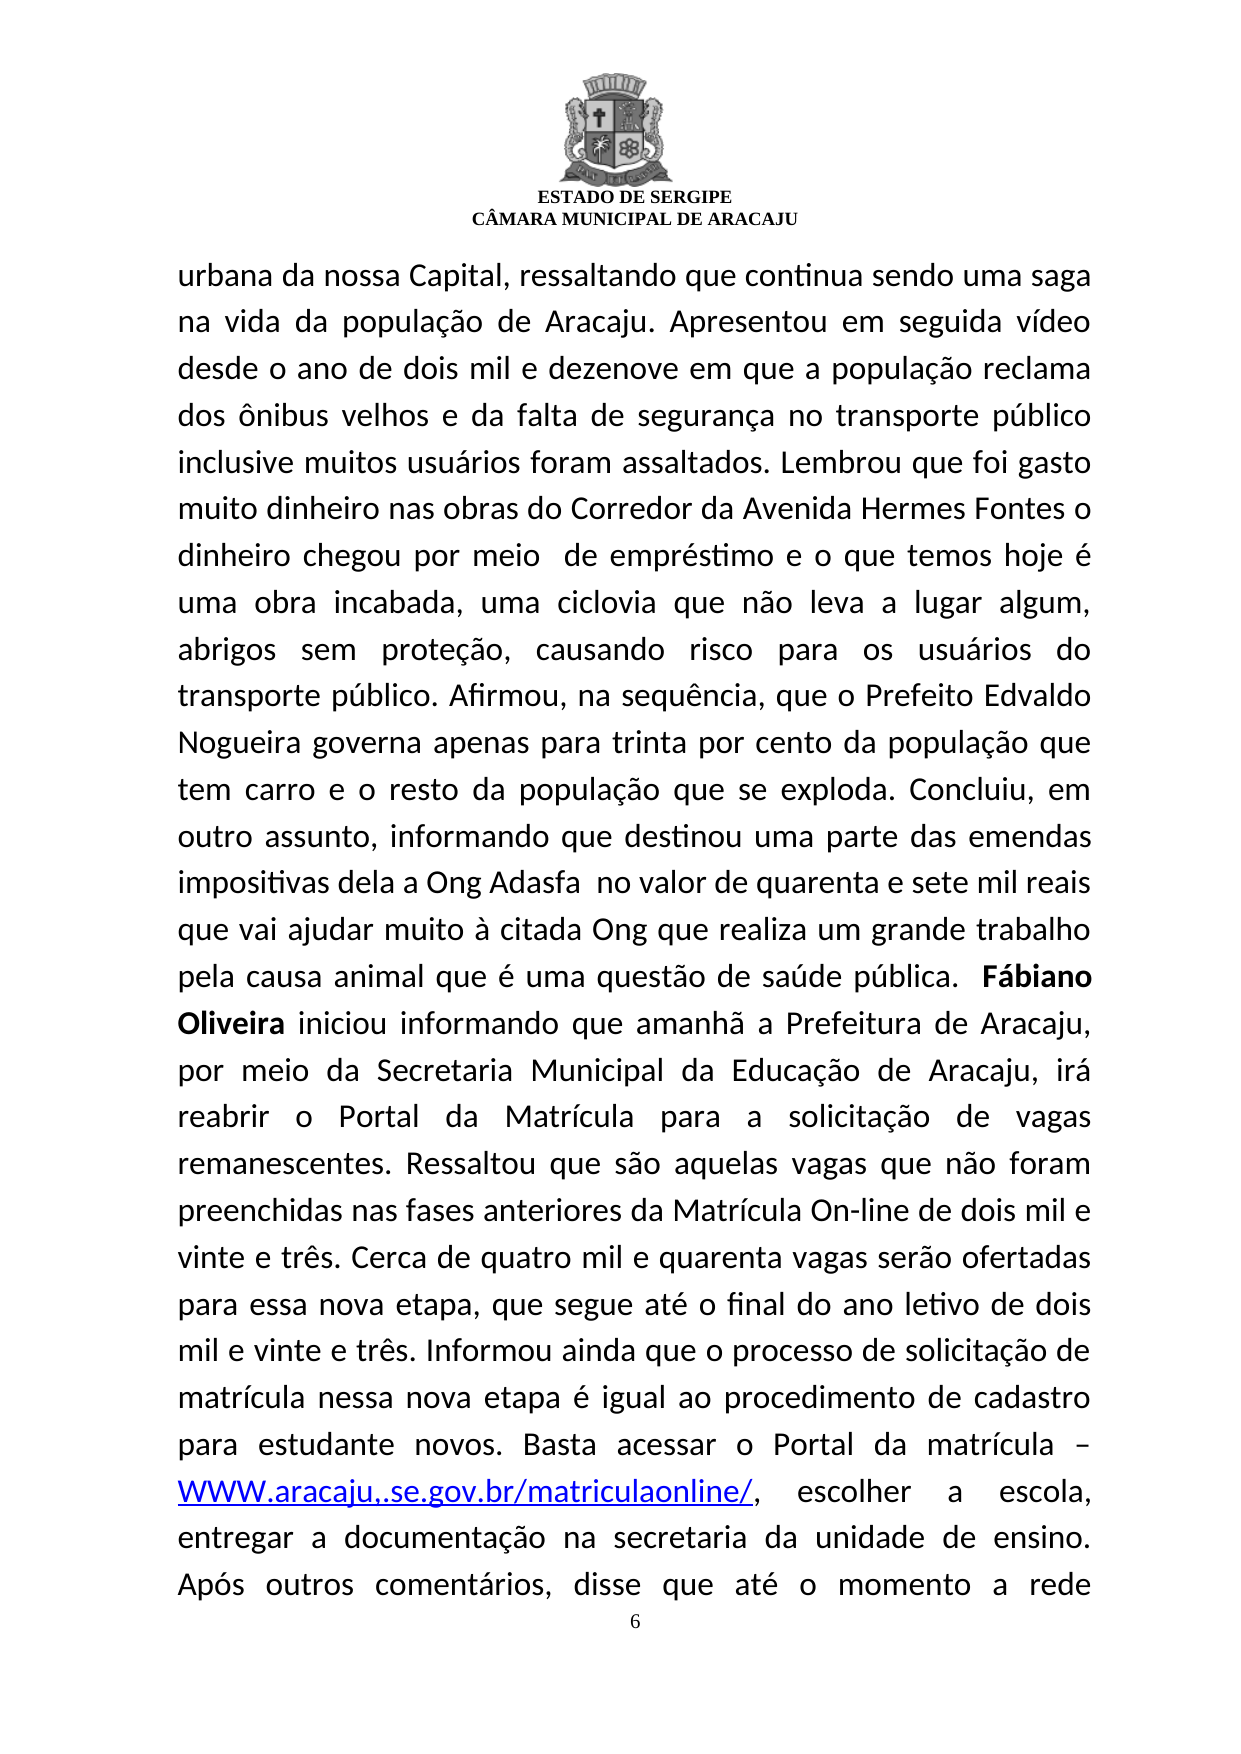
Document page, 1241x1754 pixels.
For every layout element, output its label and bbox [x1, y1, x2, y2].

text [177, 253, 1092, 1604]
